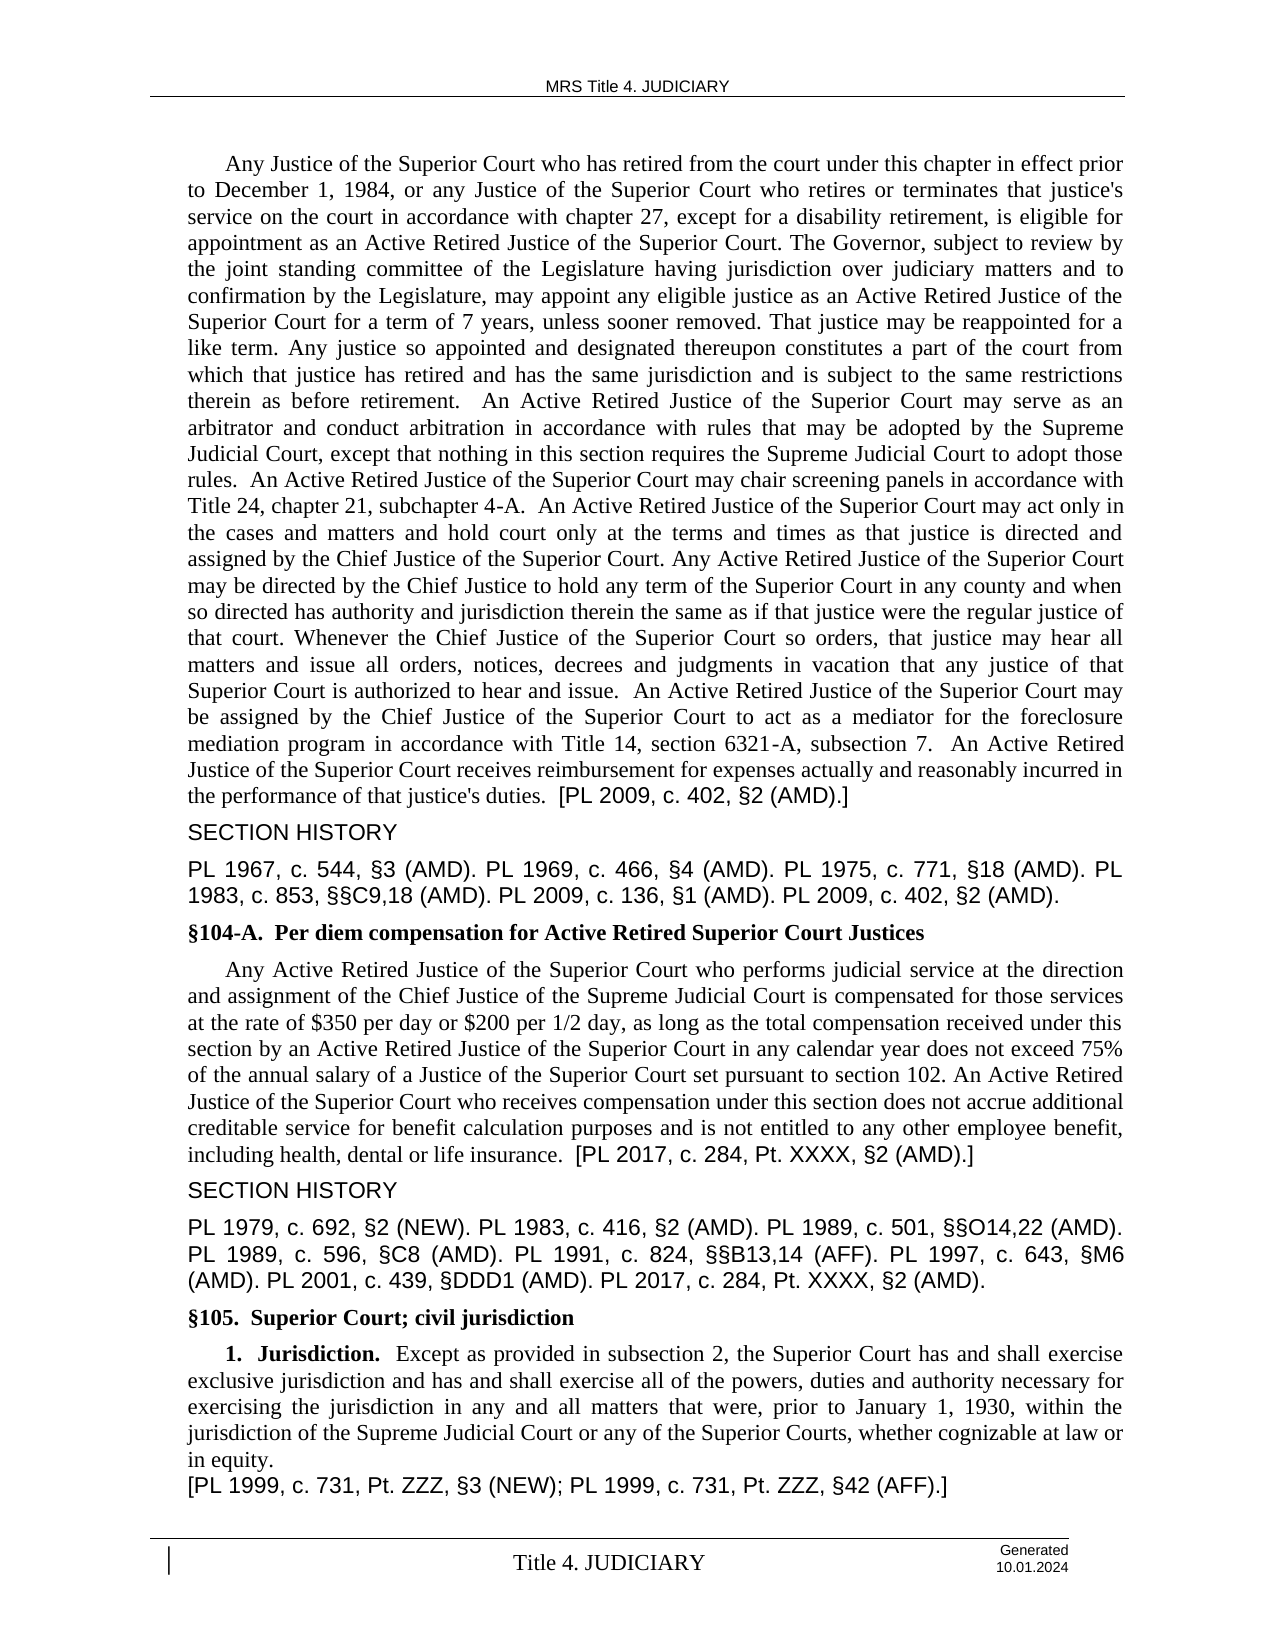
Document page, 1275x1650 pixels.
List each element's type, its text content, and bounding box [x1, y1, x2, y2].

text [PL 1999, c. 731, Pt. ZZZ, §3 (NEW); PL 1999, c. 731, Pt. ZZZ, §42 (AFF).] [187, 1472, 1125, 1498]
text Any Justice of the Superior Court who has retired from the court under this chapter in effect prior to December 1, 1984, or any Justice of the Superior Court who retires or terminates that justice's service on the court in accordance with chapter 27, except for a disability retirement, is eligible for appointment as an Active Retired Justice of the Superior Court. The Governor, subject to review by the joint standing committee of the Legislature having jurisdiction over judiciary matters and to confirmation by the Legislature, may appoint any eligible justice as an Active Retired Justice of the Superior Court for a term of 7 years, unless sooner removed. That justice may be reappointed for a like term. Any justice so appointed and designated thereupon constitutes a part of the court from which that justice has retired and has the same jurisdiction and is subject to the same restrictions therein as before retirement. An Active Retired Justice of the Superior Court may serve as an arbitrator and conduct arbitration in accordance with rules that may be adopted by the Supreme Judicial Court, except that nothing in this section requires the Supreme Judicial Court to adopt those rules. An Active Retired Justice of the Superior Court may chair screening panels in accordance with Title 24, chapter 21, subchapter 4‑A. An Active Retired Justice of the Superior Court may act only in the cases and matters and hold court only at the terms and times as that justice is directed and assigned by the Chief Justice of the Superior Court. Any Active Retired Justice of the Superior Court may be directed by the Chief Justice to hold any term of the Superior Court in any county and when so directed has authority and jurisdiction therein the same as if that justice were the regular justice of that court. Whenever the Chief Justice of the Superior Court so orders, that justice may hear all matters and issue all orders, notices, decrees and judgments in vacation that any justice of that Superior Court is authorized to hear and issue. An Active Retired Justice of the Superior Court may be assigned by the Chief Justice of the Superior Court to act as a mediator for the foreclosure mediation program in accordance with Title 14, section 6321‑A, subsection 7. An Active Retired Justice of the Superior Court receives reimbursement for expenses actually and reasonably incurred in the performance of that justice's duties. [PL 2009, c. 402, §2 (AMD).] [187, 150, 1125, 809]
text §104-A. Per diem compensation for Active Retired Superior Court Justices [187, 919, 1125, 946]
text Any Active Retired Justice of the Superior Court who performs judicial service at the direction and assignment of the Chief Justice of the Supreme Judicial Court is compensated for those services at the rate of $350 per day or $200 per 1/2 day, as long as the total compensation received under this section by an Active Retired Justice of the Superior Court in any calendar year does not exceed 75% of the annual salary of a Justice of the Superior Court set pursuant to section 102. An Active Retired Justice of the Superior Court who receives compensation under this section does not accrue additional creditable service for benefit calculation purposes and is not entitled to any other employee benefit, including health, dental or life insurance. [PL 2017, c. 284, Pt. XXXX, §2 (AMD).] [187, 956, 1125, 1167]
text SECTION HISTORY [187, 819, 1125, 846]
text SECTION HISTORY [187, 1177, 1125, 1204]
text PL 1967, c. 544, §3 (AMD). PL 1969, c. 466, §4 (AMD). PL 1975, c. 771, §18 (AMD). PL 1983, c. 853, §§C9,18 (AMD). PL 2009, c. 136, §1 (AMD). PL 2009, c. 402, §2 (AMD). [187, 856, 1125, 909]
text 1. Jurisdiction. Except as provided in subsection 2, the Superior Court has and shall exercise exclusive jurisdiction and has and shall exercise all of the powers, duties and authority necessary for exercising the jurisdiction in any and all matters that were, prior to January 1, 1930, within the jurisdiction of the Supreme Judicial Court or any of the Superior Courts, whether cognizable at law or in equity. [187, 1340, 1125, 1472]
text §105. Superior Court; civil jurisdiction [187, 1304, 1125, 1330]
text PL 1979, c. 692, §2 (NEW). PL 1983, c. 416, §2 (AMD). PL 1989, c. 501, §§O14,22 (AMD). PL 1989, c. 596, §C8 (AMD). PL 1991, c. 824, §§B13,14 (AFF). PL 1997, c. 643, §M6 (AMD). PL 2001, c. 439, §DDD1 (AMD). PL 2017, c. 284, Pt. XXXX, §2 (AMD). [187, 1214, 1125, 1293]
